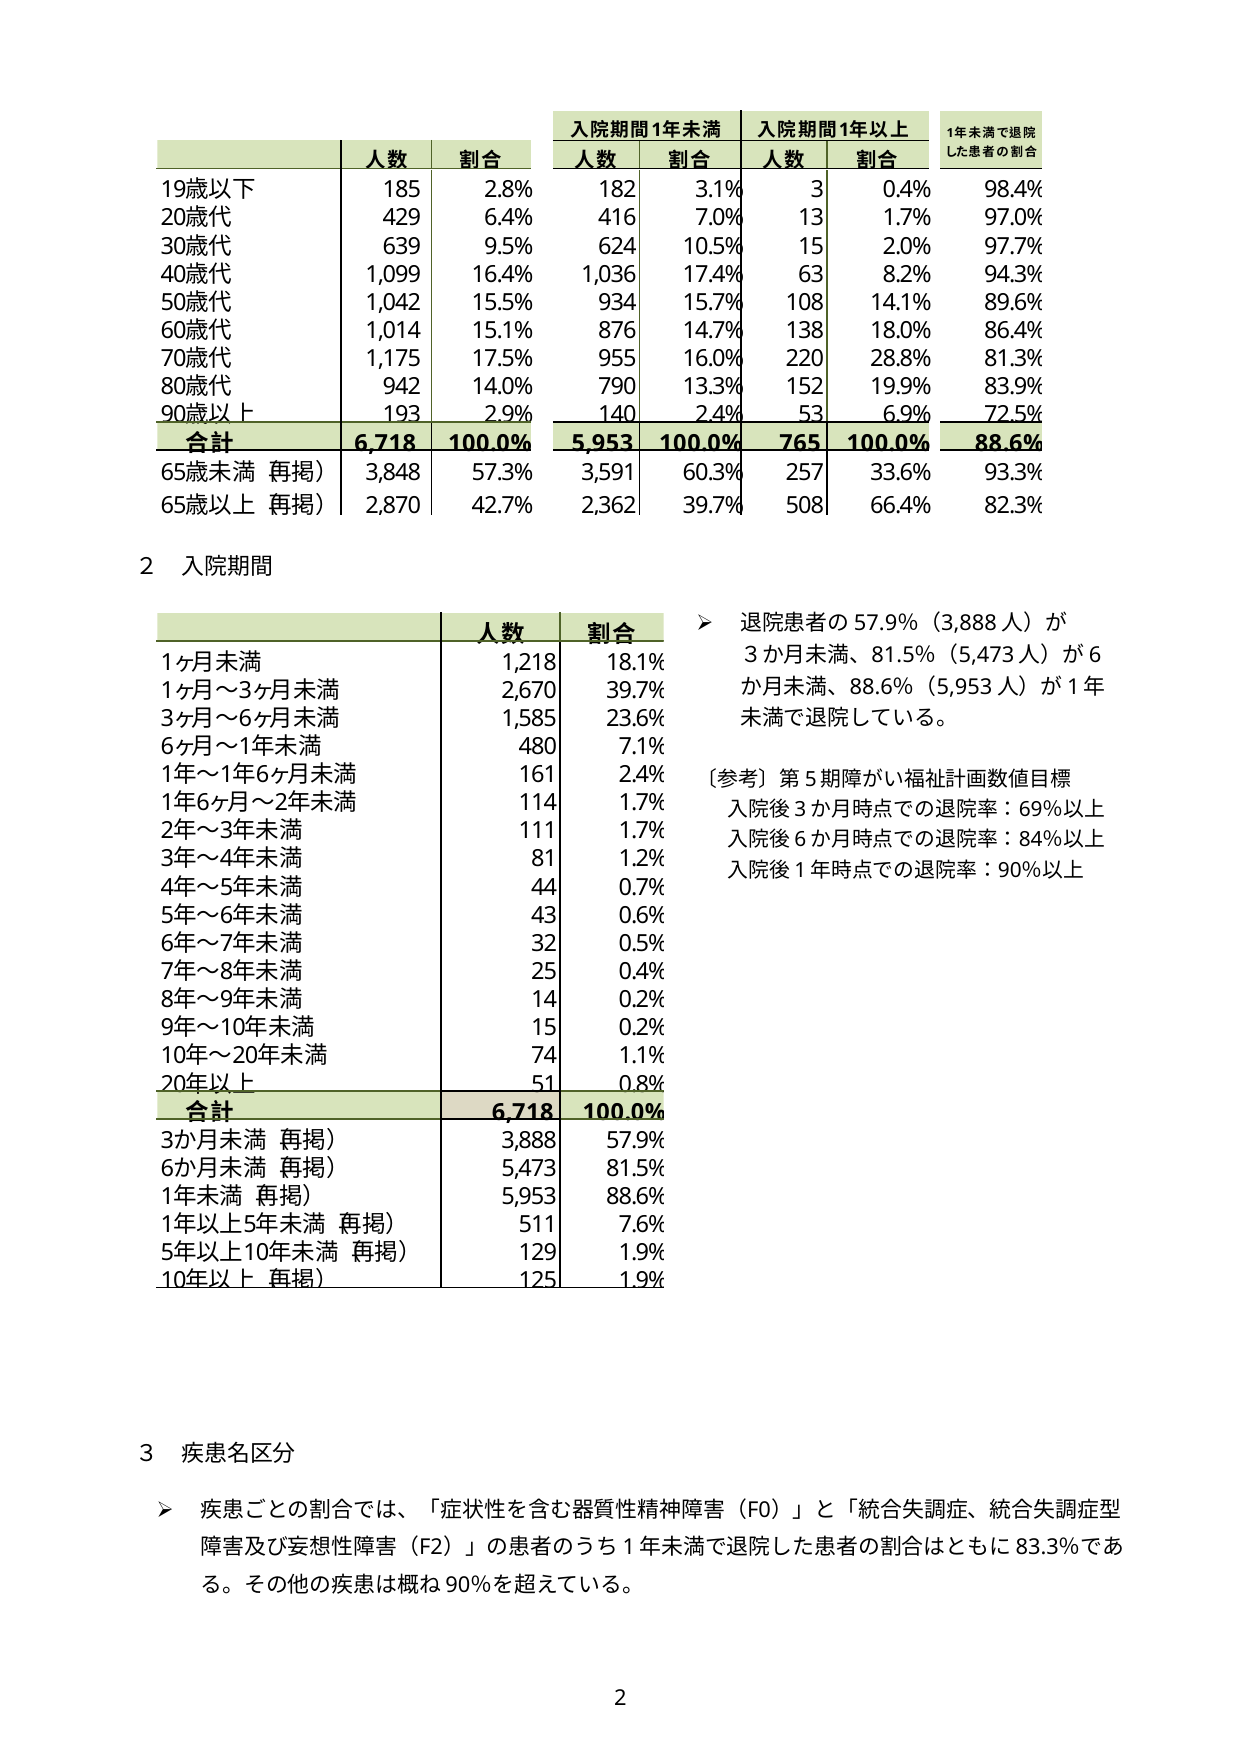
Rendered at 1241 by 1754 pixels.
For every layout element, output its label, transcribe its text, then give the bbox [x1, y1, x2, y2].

list 疾患ごとの割合では、「症状性を含む器質性精神障害（F0）」と「統合失調症、統合失調症型障害及び妄想性障害（F2）」の患者のうち1年未満で退院した患者の割合はともに83.3％である。その他の疾患は概ね90％を超えている。 [156, 1489, 1128, 1601]
text ２ 入院期間 [112, 548, 1128, 581]
text ３ 疾患名区分 [112, 1432, 1128, 1470]
